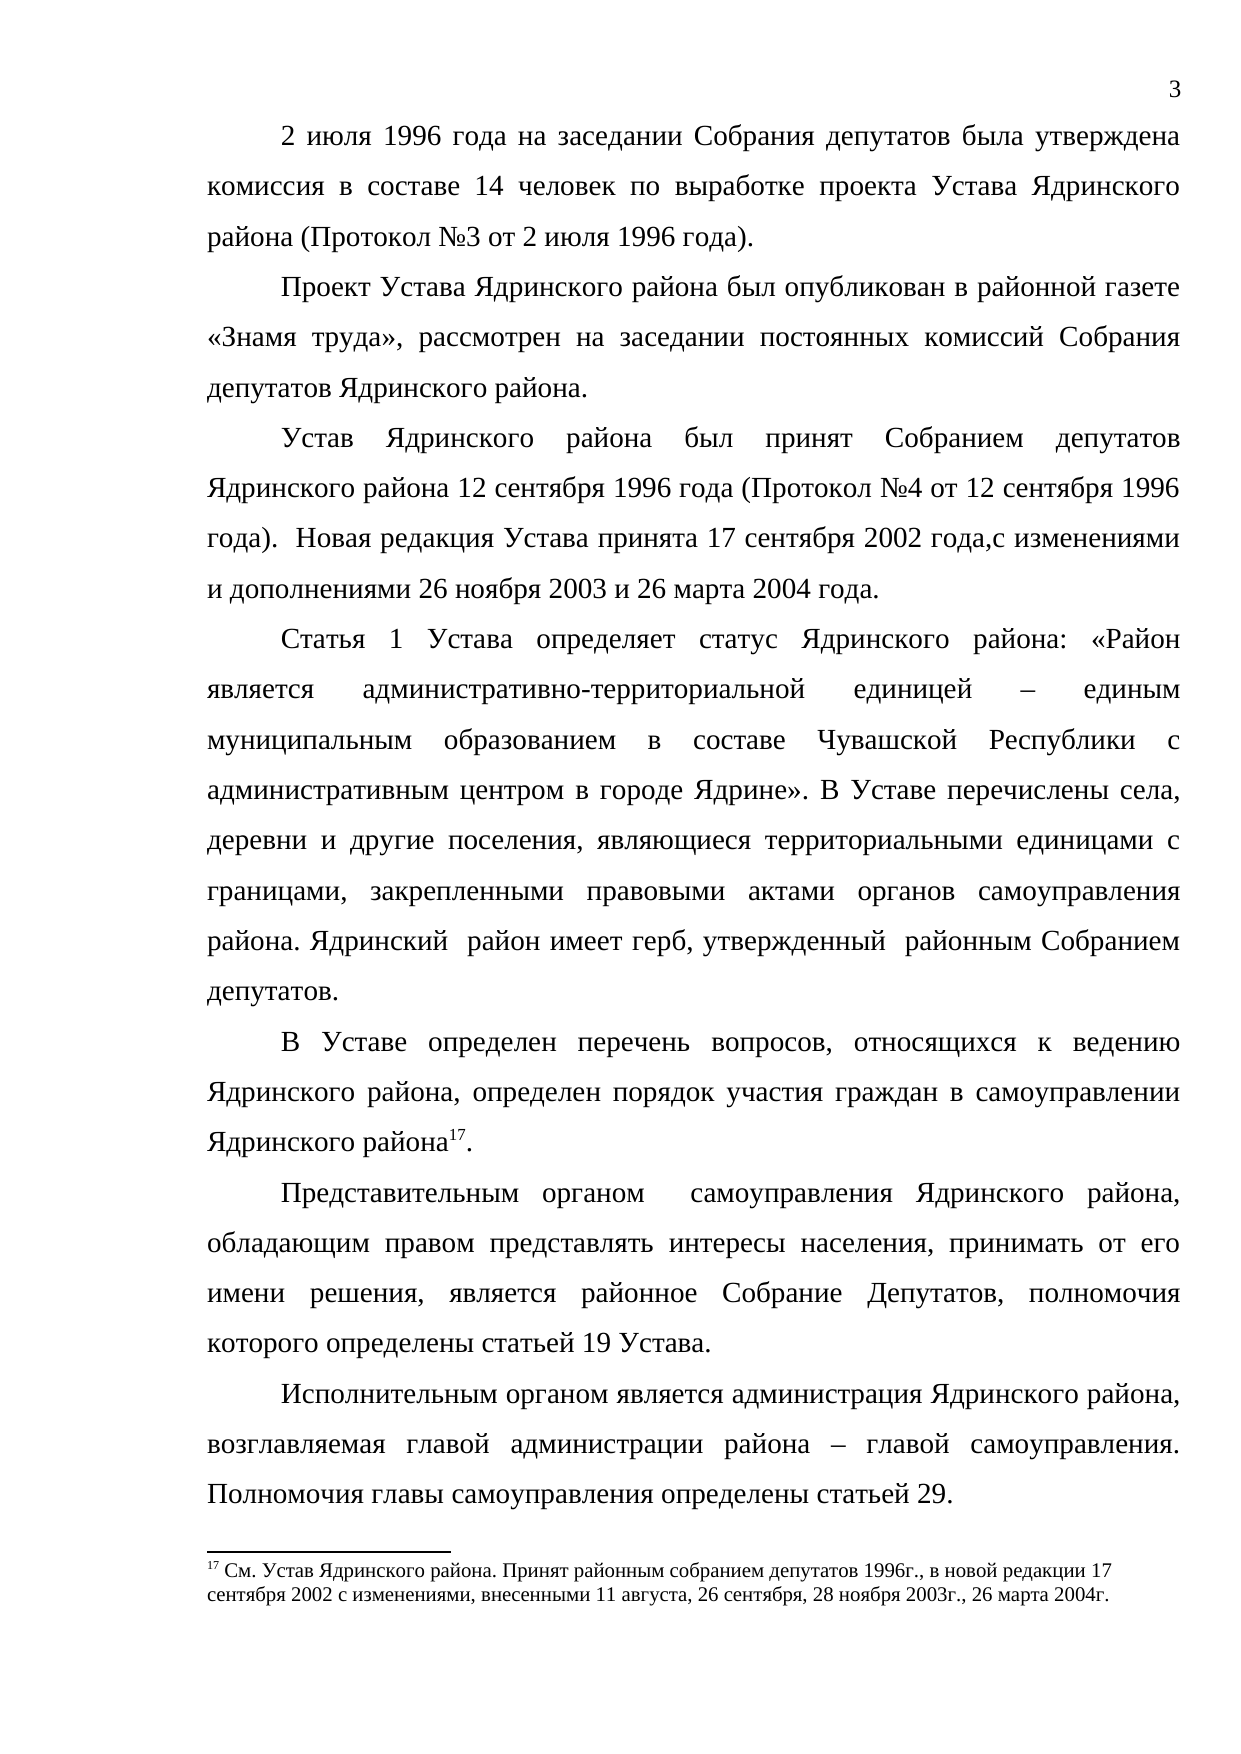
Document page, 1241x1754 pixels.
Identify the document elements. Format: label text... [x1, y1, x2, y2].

text 2 июля 1996 года на заседании Собрания депутатов была утверждена комиссия в составе 14 человек по выработке проекта Устава Ядринского района (Протокол №3 от 2 июля 1996 года). [207, 118, 1181, 252]
text Представительным органом самоуправления Ядринского района, обладающим правом представлять интересы населения, принимать от его имени решения, является районное Собрание Депутатов, полномочия которого определены статьей 19 Устава. [207, 1175, 1181, 1359]
text Исполнительным органом является администрация Ядринского района, возглавляемая главой администрации района – главой самоуправления. Полномочия главы самоуправления определены статьей 29. [207, 1376, 1181, 1510]
text Статья 1 Устава определяет статус Ядринского района: «Район является административно-территориальной единицей – единым муниципальным образованием в составе Чувашской Республики с административным центром в городе Ядрине». В Уставе перечислены села, деревни и другие поселения, являющиеся территориальными единицами с границами, закрепленными правовыми актами органов самоуправления района. Ядринский район имеет герб, утвержденный районным Собранием депутатов. [207, 621, 1181, 1007]
text В Уставе определен перечень вопросов, относящихся к ведению Ядринского района, определен порядок участия граждан в самоуправлении Ядринского района. [207, 1024, 1181, 1158]
text Устав Ядринского района был принят Собранием депутатов Ядринского района 12 сентября 1996 года (Протокол №4 от 12 сентября 1996 года). Новая редакция Устава принята 17 сентября 2002 года,с изменениями и дополнениями 26 ноября 2003 и 26 марта 2004 года. [207, 420, 1181, 604]
text Проект Устава Ядринского района был опубликован в районной газете «Знамя труда», рассмотрен на заседании постоянных комиссий Собрания депутатов Ядринского района. [207, 269, 1181, 403]
